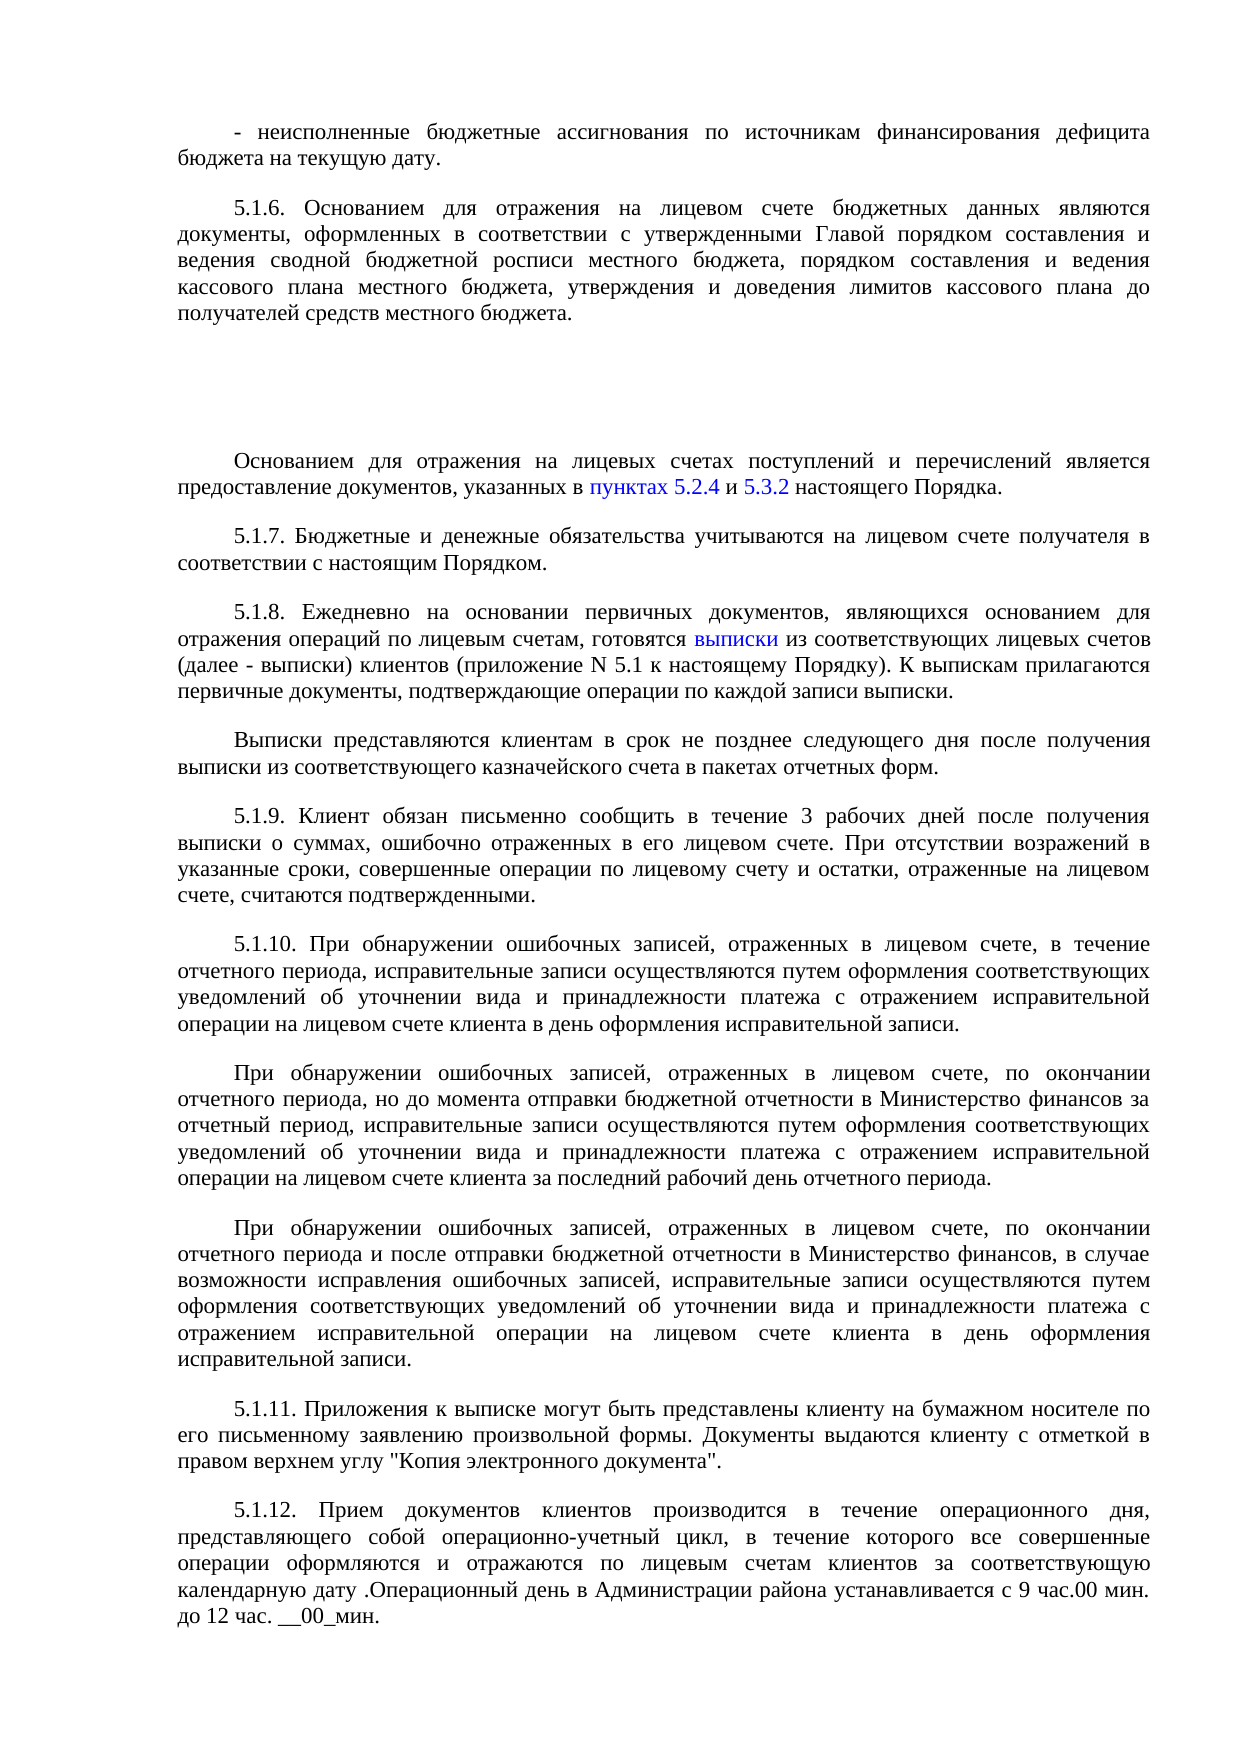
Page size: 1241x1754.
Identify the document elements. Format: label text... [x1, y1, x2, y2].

text Выписки представляются клиентам в срок не позднее следующего дня после получения выписки из соответствующего казначейского счета в пакетах отчетных форм. [177, 727, 1152, 779]
text Основанием для отражения на лицевых счетах поступлений и перечислений является предоставление документов, указанных в пунктах 5.2.4 и 5.3.2 настоящего Порядка. [177, 447, 1152, 500]
text При обнаружении ошибочных записей, отраженных в лицевом счете, по окончании отчетного периода и после отправки бюджетной отчетности в Министерство финансов, в случае возможности исправления ошибочных записей, исправительные записи осуществляются путем оформления соответствующих уведомлений об уточнении вида и принадлежности платежа с отражением исправительной операции на лицевом счете клиента в день оформления исправительной записи. [177, 1213, 1152, 1372]
text 5.1.9. Клиент обязан письменно сообщить в течение 3 рабочих дней после получения выписки о суммах, ошибочно отраженных в его лицевом счете. При отсутствии возражений в указанные сроки, совершенные операции по лицевому счету и остатки, отраженные на лицевом счете, считаются подтвержденными. [177, 802, 1152, 908]
text 5.1.12. Прием документов клиентов производится в течение операционного дня, представляющего собой операционно-учетный цикл, в течение которого все совершенные операции оформляются и отражаются по лицевым счетам клиентов за соответствующую календарную дату .Операционный день в Администрации района устанавливается с 9 час.00 мин. до 12 час. __00_мин. [177, 1497, 1152, 1628]
text 5.1.8. Ежедневно на основании первичных документов, являющихся основанием для отражения операций по лицевым счетам, готовятся выписки из соответствующих лицевых счетов (далее - выписки) клиентов (приложение N 5.1 к настоящему Порядку). К выпискам прилагаются первичные документы, подтверждающие операции по каждой записи выписки. [177, 598, 1152, 704]
text 5.1.6. Основанием для отражения на лицевом счете бюджетных данных являются документы, оформленных в соответствии с утвержденными Главой порядком составления и ведения сводной бюджетной росписи местного бюджета, порядком составления и ведения кассового плана местного бюджета, утверждения и доведения лимитов кассового плана до получателей средств местного бюджета. [177, 194, 1152, 326]
text - неисполненные бюджетные ассигнования по источникам финансирования дефицита бюджета на текущую дату. [177, 118, 1152, 171]
text 5.1.7. Бюджетные и денежные обязательства учитываются на лицевом счете получателя в соответствии с настоящим Порядком. [177, 523, 1152, 575]
text 5.1.10. При обнаружении ошибочных записей, отраженных в лицевом счете, в течение отчетного периода, исправительные записи осуществляются путем оформления соответствующих уведомлений об уточнении вида и принадлежности платежа с отражением исправительной операции на лицевом счете клиента в день оформления исправительной записи. [177, 931, 1152, 1036]
text 5.1.11. Приложения к выписке могут быть представлены клиенту на бумажном носителе по его письменному заявлению произвольной формы. Документы выдаются клиенту с отметкой в правом верхнем углу "Копия электронного документа". [177, 1394, 1152, 1474]
text При обнаружении ошибочных записей, отраженных в лицевом счете, по окончании отчетного периода, но до момента отправки бюджетной отчетности в Министерство финансов за отчетный период, исправительные записи осуществляются путем оформления соответствующих уведомлений об уточнении вида и принадлежности платежа с отражением исправительной операции на лицевом счете клиента за последний рабочий день отчетного периода. [177, 1059, 1152, 1191]
